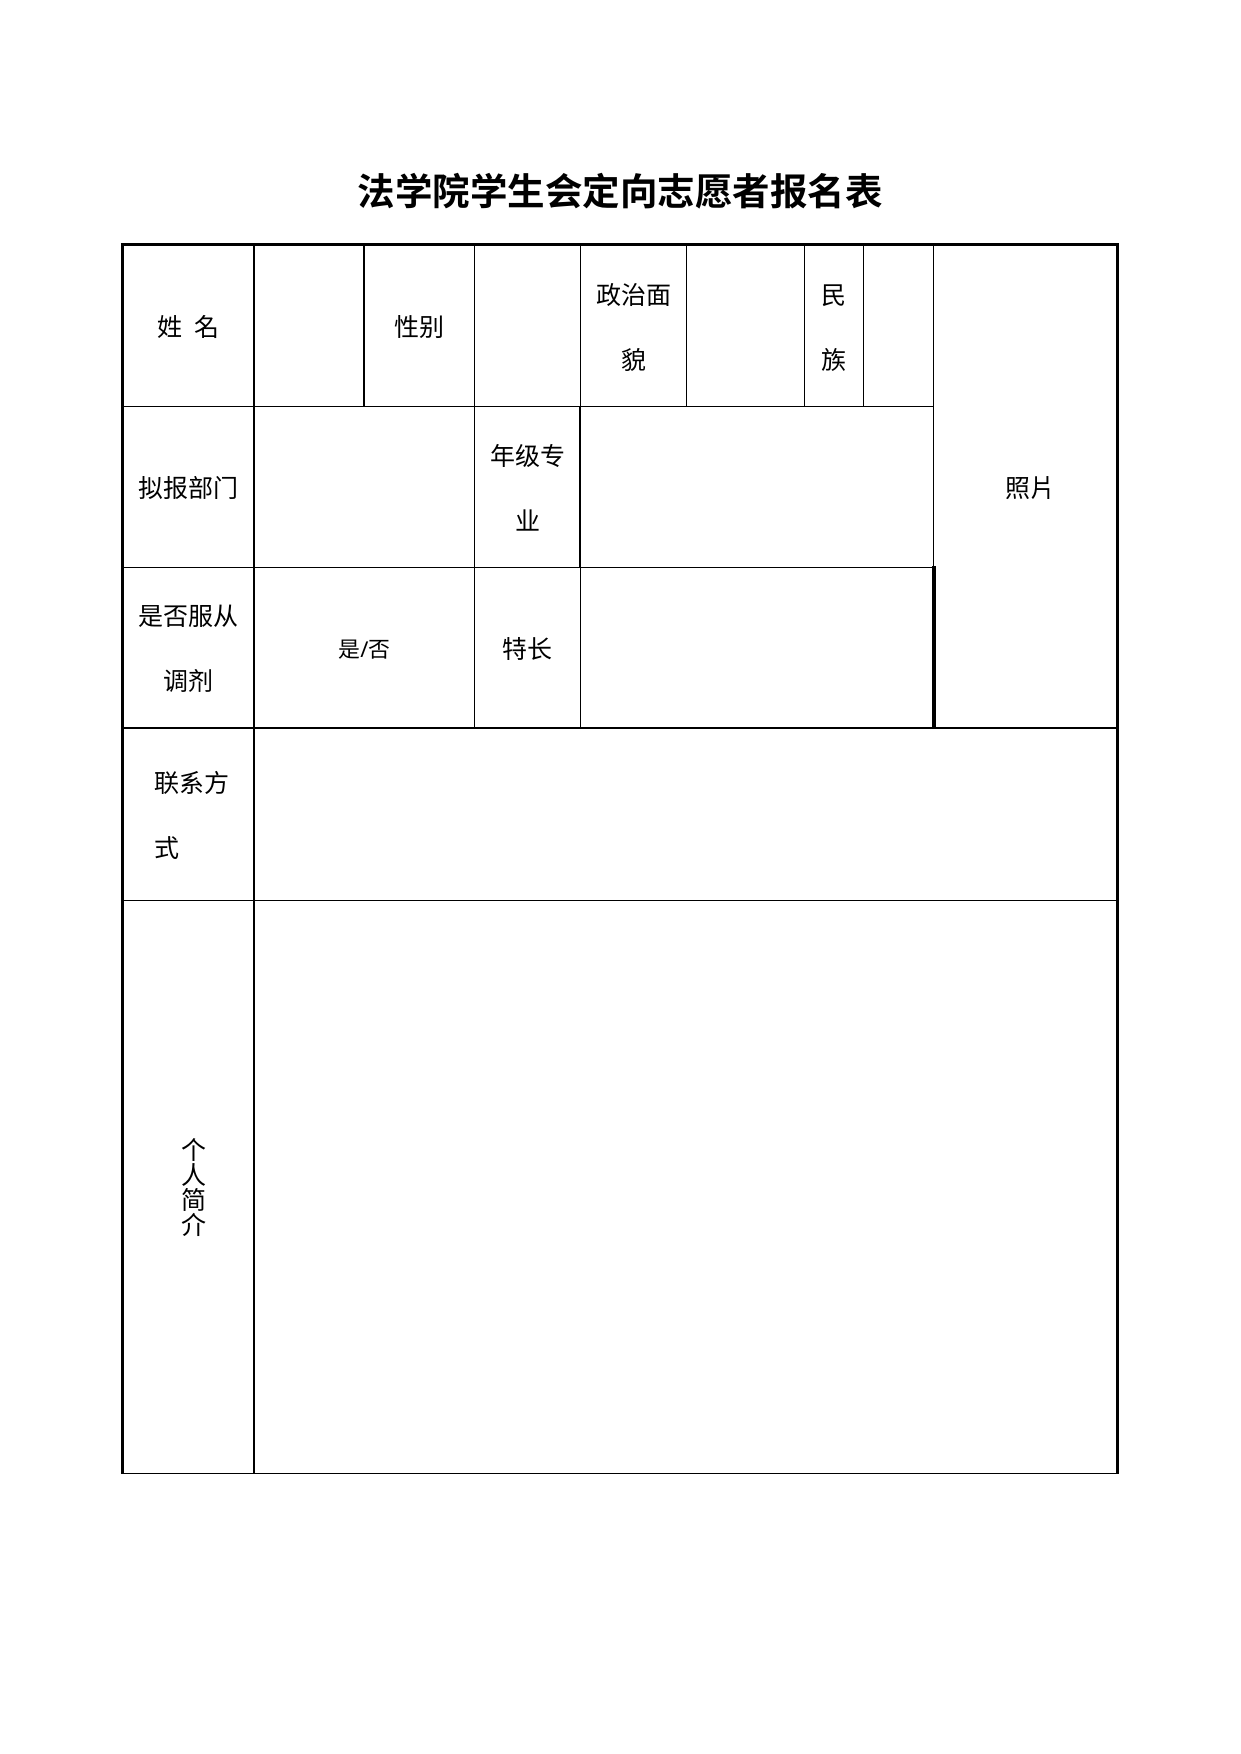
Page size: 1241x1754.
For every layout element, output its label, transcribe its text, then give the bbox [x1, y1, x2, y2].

table_header 政治面貌 [581, 246, 686, 406]
table_cell 拟报部门 [124, 407, 253, 566]
table_header 民族 [805, 246, 863, 406]
table_cell [255, 407, 474, 566]
table_header [687, 246, 804, 406]
table_cell 年级专业 [475, 407, 579, 566]
table_cell 是/否 [255, 568, 474, 727]
table_header 照片 [934, 246, 1116, 727]
table_header [864, 246, 933, 406]
table_cell [255, 729, 1116, 900]
table_header [255, 246, 363, 406]
table_cell 联系方式 [124, 729, 253, 900]
table_header 姓 名 [124, 246, 253, 406]
table_cell 是否服从调剂 [124, 568, 253, 727]
table_cell [581, 407, 933, 566]
table_cell [581, 568, 932, 727]
table_header 性别 [365, 246, 474, 406]
text 法学院学生会定向志愿者报名表 [187, 162, 1053, 216]
table_header [475, 246, 580, 406]
table_cell [255, 901, 1116, 1473]
table_cell 特长 [475, 568, 580, 727]
table_cell 个人简介 [124, 901, 253, 1473]
